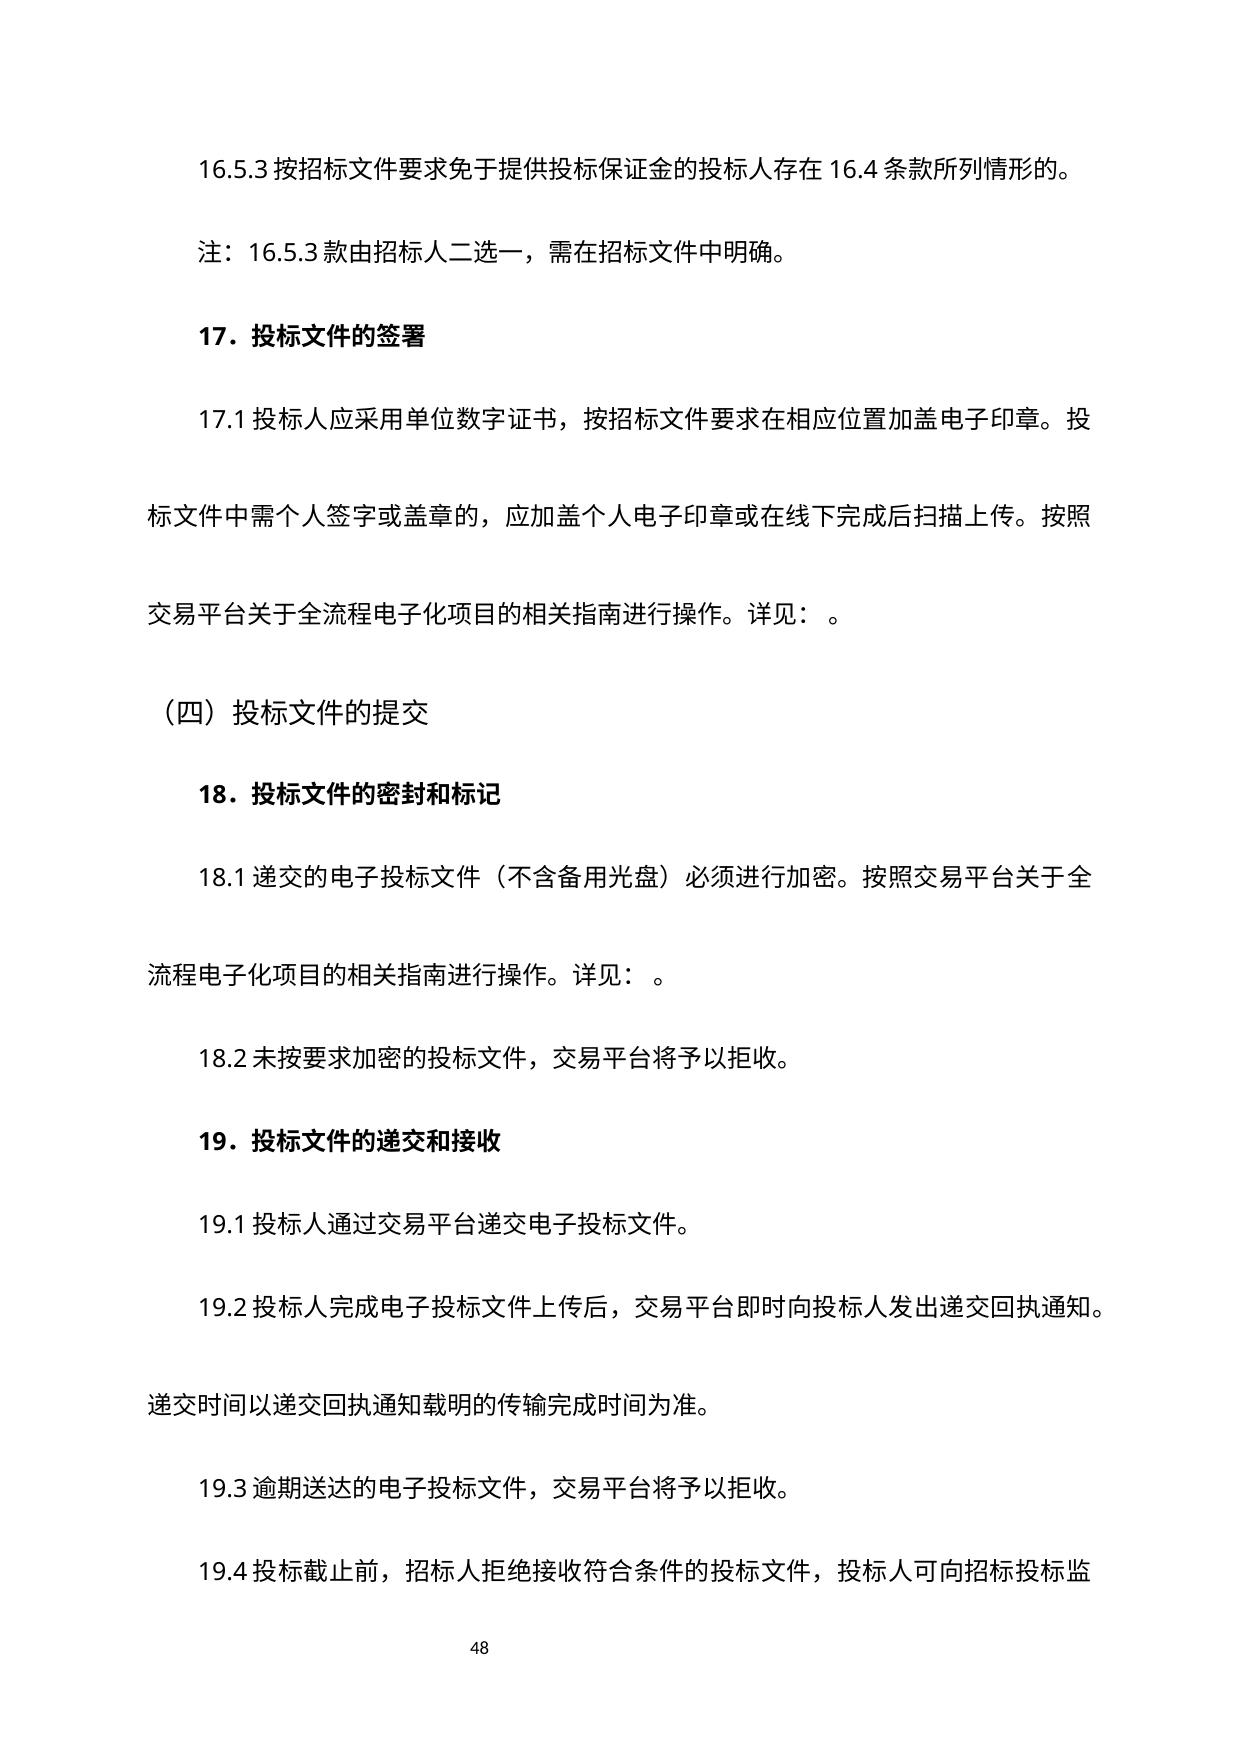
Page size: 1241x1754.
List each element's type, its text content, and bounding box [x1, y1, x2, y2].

text 19.3逾期送达的电子投标文件，交易平台将予以拒收。 [148, 1454, 1092, 1519]
text 18.2未按要求加密的投标文件，交易平台将予以拒收。 [148, 1024, 1092, 1089]
text 19.1投标人通过交易平台递交电子投标文件。 [148, 1190, 1092, 1255]
subtitle （四）投标文件的提交 [148, 679, 1092, 744]
text 19.2投标人完成电子投标文件上传后，交易平台即时向投标人发出递交回执通知。递交时间以递交回执通知载明的传输完成时间为准。 [148, 1273, 1092, 1436]
text 19．投标文件的递交和接收 [148, 1107, 1092, 1172]
text 18.1递交的电子投标文件（不含备用光盘）必须进行加密。按照交易平台关于全流程电子化项目的相关指南进行操作。详见： 。 [148, 843, 1092, 1006]
text 注：16.5.3款由招标人二选一，需在招标文件中明确。 [148, 218, 1092, 283]
text 17．投标文件的签署 [148, 302, 1092, 367]
text 18．投标文件的密封和标记 [148, 760, 1092, 825]
text 16.5.3按招标文件要求免于提供投标保证金的投标人存在16.4条款所列情形的。 [148, 135, 1092, 200]
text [148, 1537, 1092, 1602]
text 17.1投标人应采用单位数字证书，按招标文件要求在相应位置加盖电子印章。投标文件中需个人签字或盖章的，应加盖个人电子印章或在线下完成后扫描上传。按照交易平台关于全流程电子化项目的相关指南进行操作。详见： 。 [148, 385, 1092, 645]
